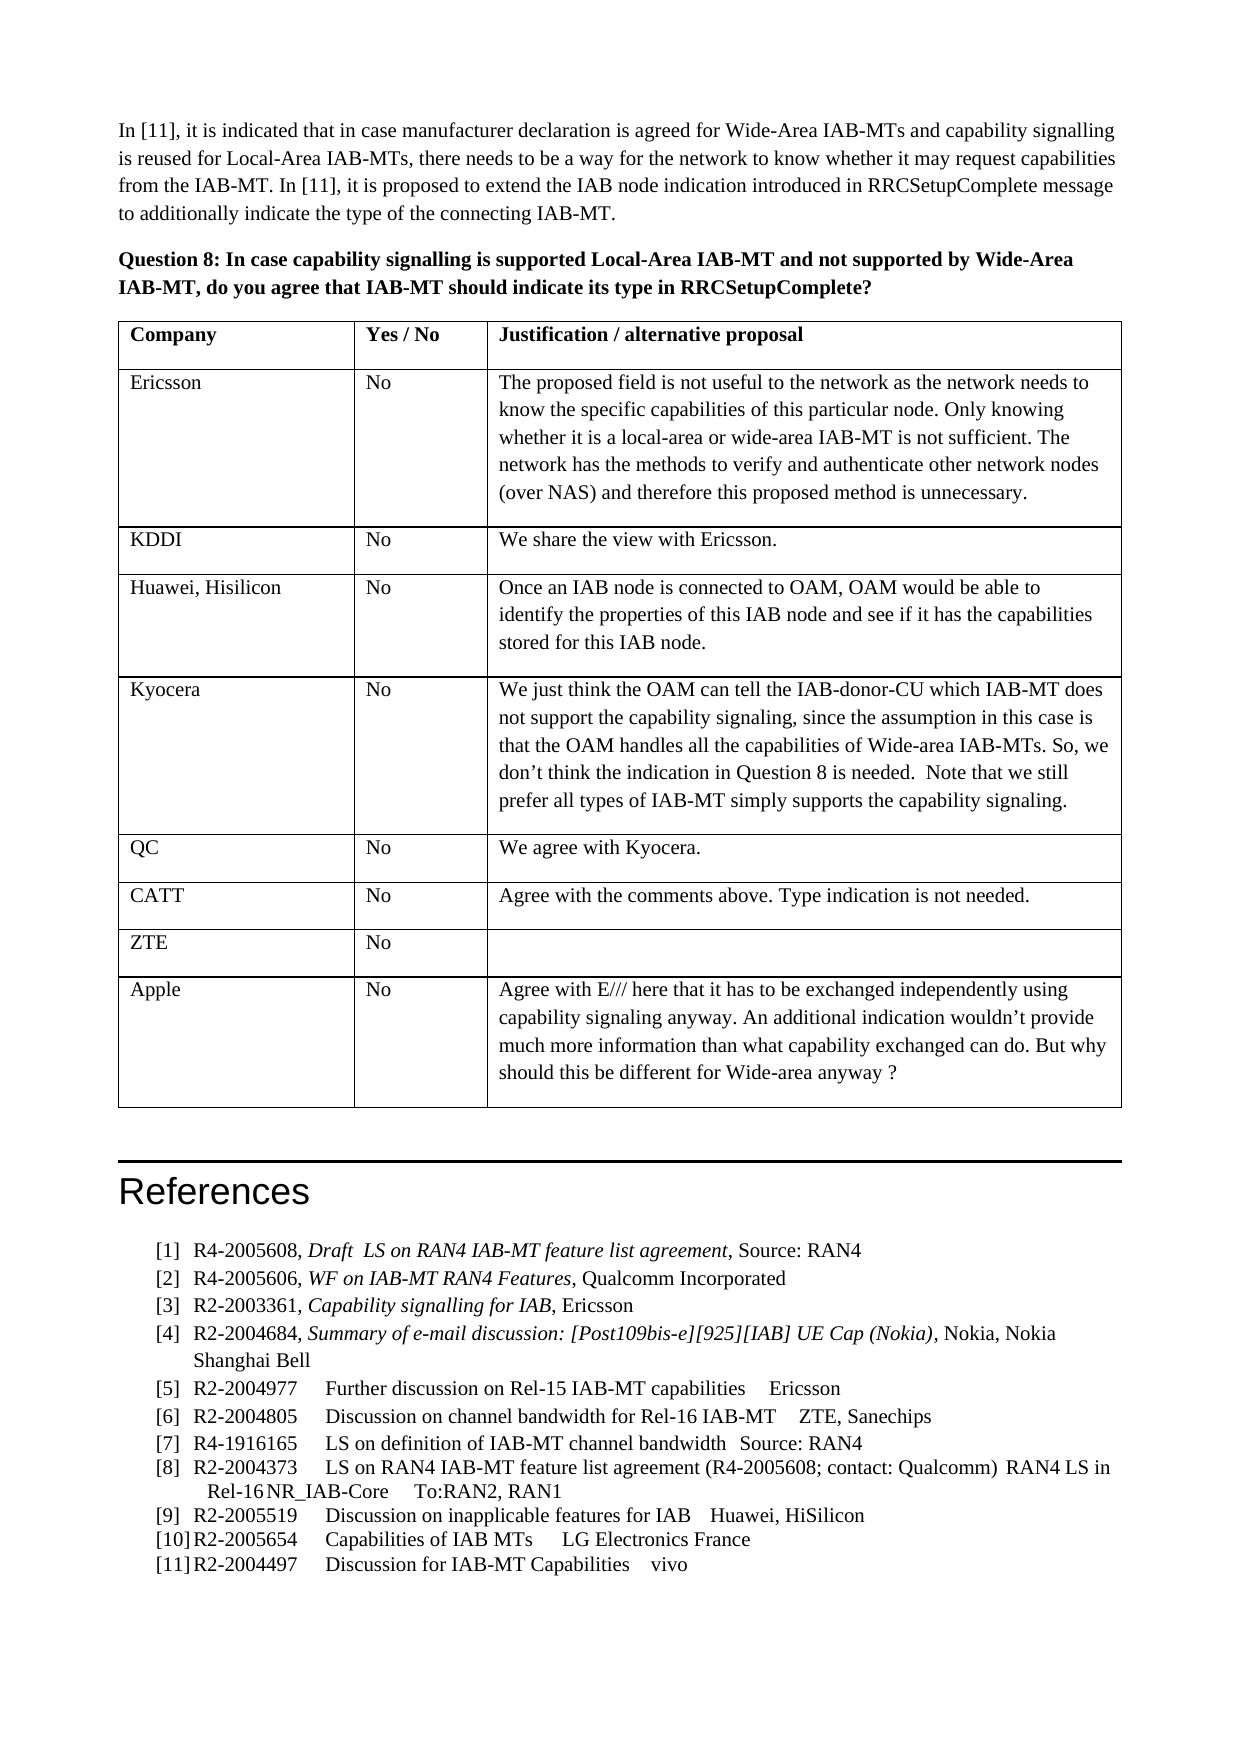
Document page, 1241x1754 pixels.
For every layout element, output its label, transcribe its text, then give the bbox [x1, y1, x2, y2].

table_cell We just think the OAM can tell the IAB-donor-CU which IAB-MT does not support the capability signaling, since the assumption in this case is that the OAM handles all the capabilities of Wide-area IAB-MTs. So, we don’t think the indication in Question 8 is needed. Note that we still prefer all types of IAB-MT simply supports the capability signaling. [488, 678, 1121, 834]
list R2-2003361, Capability signalling for IAB, Ericsson [156, 1293, 1122, 1317]
table_cell No [355, 678, 487, 834]
table_cell The proposed field is not useful to the network as the network needs to know the specific capabilities of this particular node. Only knowing whether it is a local-area or wide-area IAB-MT is not sufficient. The network has the methods to verify and authenticate other network nodes (over NAS) and therefore this proposed method is unnecessary. [488, 370, 1121, 526]
table_cell [488, 930, 1121, 976]
table_cell Huawei, Hisilicon [119, 575, 354, 676]
subtitle References [118, 1163, 1122, 1213]
table_cell Agree with E/// here that it has to be exchanged independently using capability signaling anyway. An additional indication wouldn’t provide much more information than what capability exchanged can do. But why should this be different for Wide-area anyway ? [488, 978, 1121, 1107]
table_cell ZTE [119, 930, 354, 976]
table_header Yes / No [355, 322, 487, 368]
list R2-2004805 Discussion on channel bandwidth for Rel-16 IAB-MT ZTE, Sanechips [156, 1403, 1122, 1428]
table_header Company [119, 322, 354, 368]
table_cell Once an IAB node is connected to OAM, OAM would be able to identify the properties of this IAB node and see if it has the capabilities stored for this IAB node. [488, 575, 1121, 676]
table_cell We agree with Kyocera. [488, 835, 1121, 882]
table_cell No [355, 370, 487, 526]
list R2-2005654 Capabilities of IAB MTs LG Electronics France [156, 1527, 1122, 1551]
table_cell No [355, 883, 487, 929]
table_cell CATT [119, 883, 354, 929]
list R4-2005606, WF on IAB-MT RAN4 Features, Qualcomm Incorporated [156, 1266, 1122, 1289]
table_cell QC [119, 835, 354, 882]
table_cell Apple [119, 978, 354, 1107]
list R2-2004977 Further discussion on Rel-15 IAB-MT capabilities Ericsson [156, 1376, 1122, 1400]
table_cell Agree with the comments above. Type indication is not needed. [488, 883, 1121, 929]
table_cell No [355, 528, 487, 574]
table_cell Kyocera [119, 678, 354, 834]
table_cell KDDI [119, 528, 354, 574]
table_cell No [355, 930, 487, 976]
list R4-1916165 LS on definition of IAB-MT channel bandwidth Source: RAN4 [156, 1431, 1122, 1455]
table_cell Ericsson [119, 370, 354, 526]
text In [11], it is indicated that in case manufacturer declaration is agreed for Wide-Area IAB-MTs and capability signalling is reused for Local-Area IAB-MTs, there needs to be a way for the network to know whether it may request capabilities from the IAB-MT. In [11], it is proposed to extend the IAB node indication introduced in RRCSetupComplete message to additionally indicate the type of the connecting IAB-MT. [118, 118, 1122, 225]
table_header Justification / alternative proposal [488, 322, 1121, 368]
list R2-2004497 Discussion for IAB-MT Capabilities vivo [156, 1551, 1122, 1576]
list R2-2004684, Summary of e-mail discussion: [Post109bis-e][925][IAB] UE Cap (Nokia), Nokia, Nokia Shanghai Bell [156, 1321, 1122, 1372]
table_cell No [355, 978, 487, 1107]
table_cell We share the view with Ericsson. [488, 528, 1121, 574]
list R2-2005519 Discussion on inapplicable features for IAB Huawei, HiSilicon [156, 1503, 1122, 1527]
table_cell No [355, 835, 487, 882]
list R4-2005608, Draft LS on RAN4 IAB-MT feature list agreement, Source: RAN4 [156, 1238, 1122, 1262]
list R2-2004373 LS on RAN4 IAB-MT feature list agreement (R4-2005608; contact: Qualcomm) RAN4 LS in Rel-16 NR_IAB-Core To:RAN2, RAN1 [156, 1455, 1122, 1503]
text Question 8: In case capability signalling is supported Local-Area IAB-MT and not supported by Wide-Area IAB-MT, do you agree that IAB-MT should indicate its type in RRCSetupComplete? [118, 247, 1122, 299]
table_cell No [355, 575, 487, 676]
